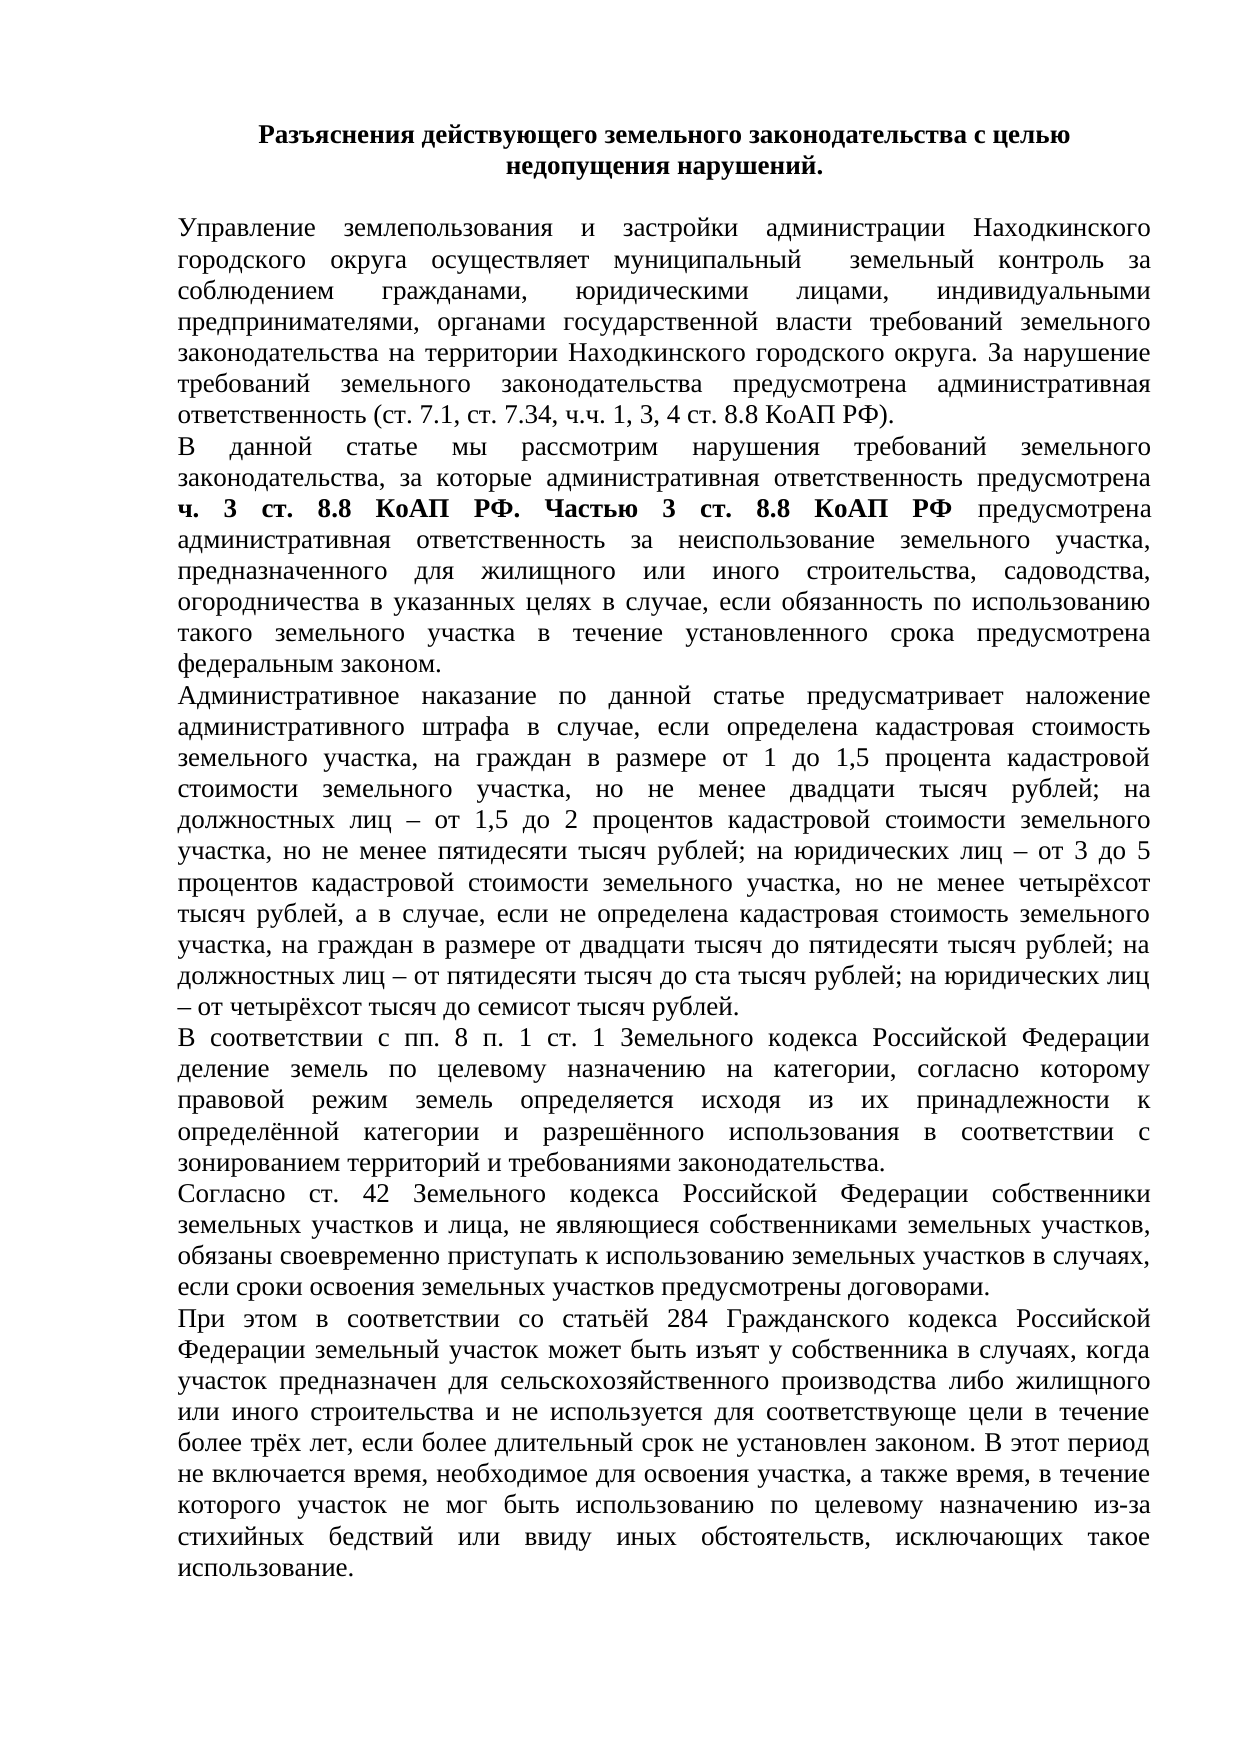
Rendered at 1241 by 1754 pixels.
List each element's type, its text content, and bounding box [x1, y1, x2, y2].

text Согласно ст. 42 Земельного кодекса Российской Федерации собственники земельных участков и лица, не являющиеся собственниками земельных участков, обязаны своевременно приступать к использованию земельных участков в случаях, если сроки освоения земельных участков предусмотрены договорами. [177, 1177, 1152, 1302]
text Административное наказание по данной статье предусматривает наложение административного штрафа в случае, если определена кадастровая стоимость земельного участка, на граждан в размере от 1 до 1,5 процента кадастровой стоимости земельного участка, но не менее двадцати тысяч рублей; на должностных лиц – от 1,5 до 2 процентов кадастровой стоимости земельного участка, но не менее пятидесяти тысяч рублей; на юридических лиц – от 3 до 5 процентов кадастровой стоимости земельного участка, но не менее четырёхсот тысяч рублей, а в случае, если не определена кадастровая стоимость земельного участка, на граждан в размере от двадцати тысяч до пятидесяти тысяч рублей; на должностных лиц – от пятидесяти тысяч до ста тысяч рублей; на юридических лиц – от четырёхсот тысяч до семисот тысяч рублей. [177, 679, 1152, 1021]
text Разъяснения действующего земельного законодательства с целью недопущения нарушений. [177, 118, 1152, 180]
text В соответствии с пп. 8 п. 1 ст. 1 Земельного кодекса Российской Федерации деление земель по целевому назначению на категории, согласно которому правовой режим земель определяется исходя из их принадлежности к определённой категории и разрешённого использования в соответствии с зонированием территорий и требованиями законодательства. [177, 1021, 1152, 1177]
text При этом в соответствии со статьёй 284 Гражданского кодекса Российской Федерации земельный участок может быть изъят у собственника в случаях, когда участок предназначен для сельскохозяйственного производства либо жилищного или иного строительства и не используется для соответствующе цели в течение более трёх лет, если более длительный срок не установлен законом. В этот период не включается время, необходимое для освоения участка, а также время, в течение которого участок не мог быть использованию по целевому назначению из-за стихийных бедствий или ввиду иных обстоятельств, исключающих такое использование. [177, 1302, 1152, 1582]
text Управление землепользования и застройки администрации Находкинского городского округа осуществляет муниципальный земельный контроль за соблюдением гражданами, юридическими лицами, индивидуальными предпринимателями, органами государственной власти требований земельного законодательства на территории Находкинского городского округа. За нарушение требований земельного законодательства предусмотрена административная ответственность (ст. 7.1, ст. 7.34, ч.ч. 1, 3, 4 ст. 8.8 КоАП РФ). [177, 212, 1152, 429]
text В данной статье мы рассмотрим нарушения требований земельного законодательства, за которые административная ответственность предусмотрена ч. 3 ст. 8.8 КоАП РФ. Частью 3 ст. 8.8 КоАП РФ предусмотрена административная ответственность за неиспользование земельного участка, предназначенного для жилищного или иного строительства, садоводства, огородничества в указанных целях в случае, если обязанность по использованию такого земельного участка в течение установленного срока предусмотрена федеральным законом. [177, 429, 1152, 679]
